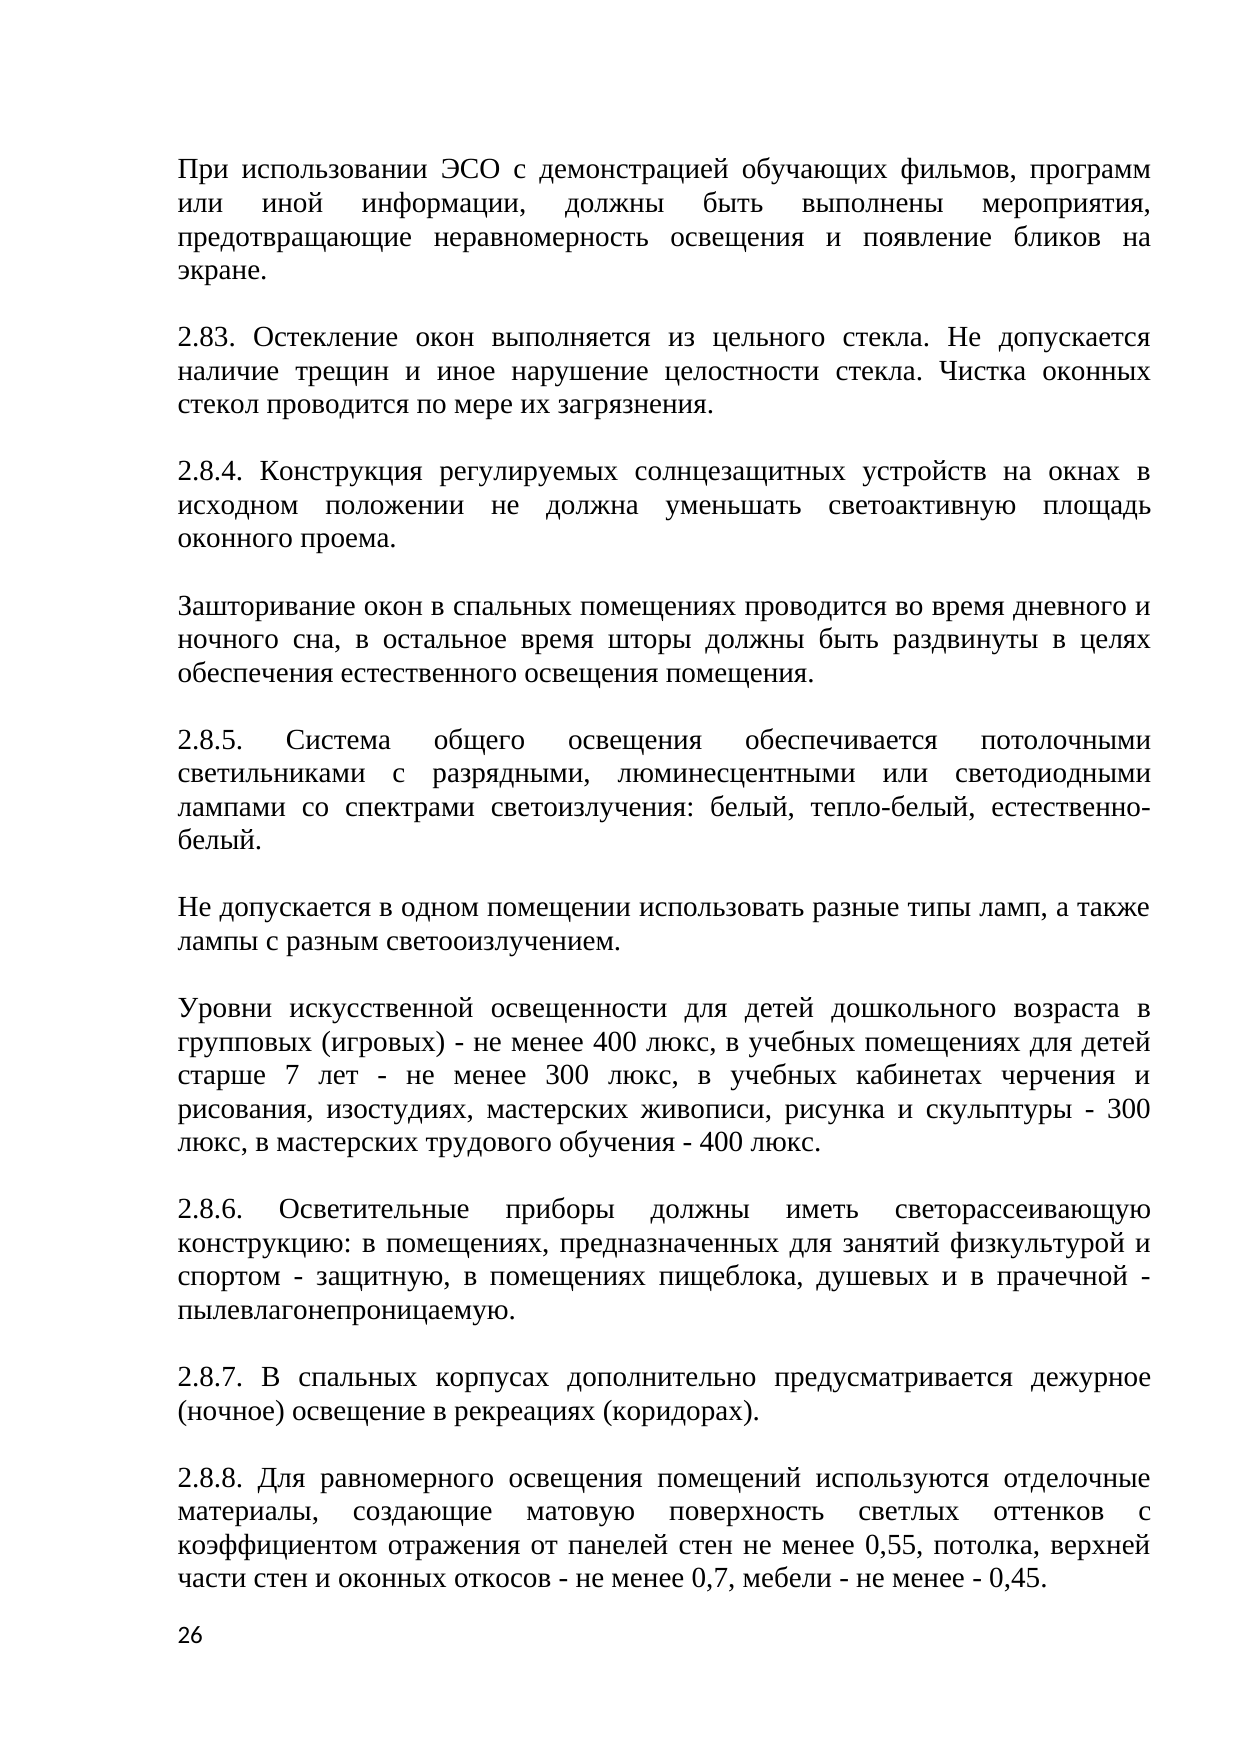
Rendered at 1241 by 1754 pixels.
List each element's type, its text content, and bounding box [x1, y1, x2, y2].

text 2.8.7. В спальных корпусах дополнительно предусматривается дежурное (ночное) освещение в рекреациях (коридорах). [177, 1359, 1152, 1426]
text 2.8.8. Для равномерного освещения помещений используются отделочные материалы, создающие матовую поверхность светлых оттенков с коэффициентом отражения от панелей стен не менее 0,55, потолка, верхней части стен и оконных откосов - не менее 0,7, мебели - не менее - 0,45. [177, 1460, 1152, 1594]
text 2.8.6. Осветительные приборы должны иметь светорассеивающую конструкцию: в помещениях, предназначенных для занятий физкультурой и спортом - защитную, в помещениях пищеблока, душевых и в прачечной - пылевлагонепроницаемую. [177, 1191, 1152, 1326]
text Уровни искусственной освещенности для детей дошкольного возраста в групповых (игровых) - не менее 400 люкс, в учебных помещениях для детей старше 7 лет - не менее 300 люкс, в учебных кабинетах черчения и рисования, изостудиях, мастерских живописи, рисунка и скульптуры - 300 люкс, в мастерских трудового обучения - 400 люкс. [177, 990, 1152, 1158]
text 2.83. Остекление окон выполняется из цельного стекла. Не допускается наличие трещин и иное нарушение целостности стекла. Чистка оконных стекол проводится по мере их загрязнения. [177, 319, 1152, 420]
text При использовании ЭСО с демонстрацией обучающих фильмов, программ или иной информации, должны быть выполнены мероприятия, предотвращающие неравномерность освещения и появление бликов на экране. [177, 152, 1152, 286]
text Не допускается в одном помещении использовать разные типы ламп, а также лампы с разным светооизлучением. [177, 889, 1152, 957]
text Зашторивание окон в спальных помещениях проводится во время дневного и ночного сна, в остальное время шторы должны быть раздвинуты в целях обеспечения естественного освещения помещения. [177, 588, 1152, 688]
text 2.8.5. Система общего освещения обеспечивается потолочными светильниками с разрядными, люминесцентными или светодиодными лампами со спектрами светоизлучения: белый, тепло-белый, естественно-белый. [177, 722, 1152, 856]
text 2.8.4. Конструкция регулируемых солнцезащитных устройств на окнах в исходном положении не должна уменьшать светоактивную площадь оконного проема. [177, 453, 1152, 554]
